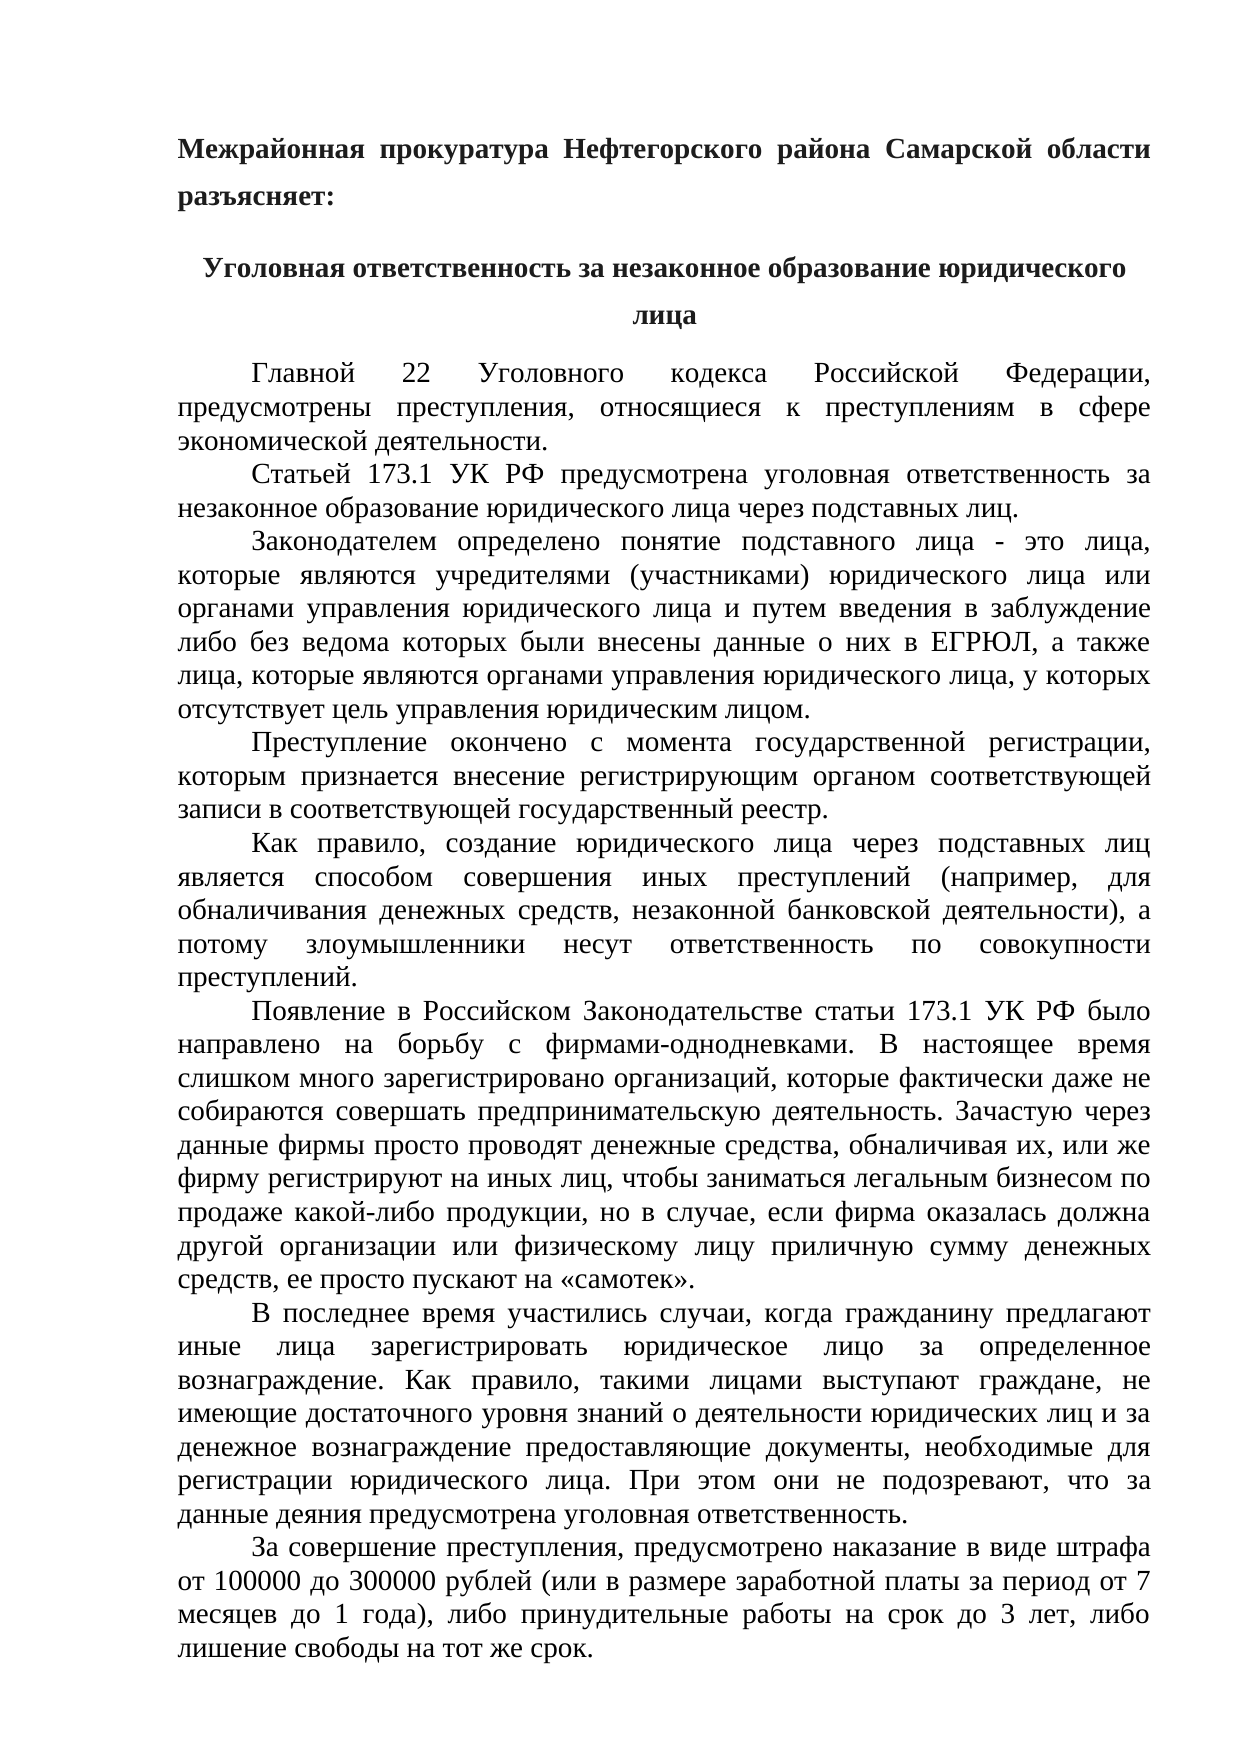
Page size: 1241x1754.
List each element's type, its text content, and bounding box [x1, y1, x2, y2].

text Преступление окончено с момента государственной регистрации, которым признается внесение регистрирующим органом соответствующей записи в соответствующей государственный реестр. [177, 724, 1152, 825]
text Как правило, создание юридического лица через подставных лиц является способом совершения иных преступлений (например, для обналичивания денежных средств, незаконной банковской деятельности), а потому злоумышленники несут ответственность по совокупности преступлений. [177, 825, 1152, 993]
text Уголовная ответственность за незаконное образование юридического лица [177, 237, 1152, 331]
text Появление в Российском Законодательстве статьи 173.1 УК РФ было направлено на борьбу с фирмами-однодневками. В настоящее время слишком много зарегистрировано организаций, которые фактически даже не собираются совершать предпринимательскую деятельность. Зачастую через данные фирмы просто проводят денежные средства, обналичивая их, или же фирму регистрируют на иных лиц, чтобы заниматься легальным бизнесом по продаже какой-либо продукции, но в случае, если фирма оказалась должна другой организации или физическому лицу приличную сумму денежных средств, ее просто пускают на «самотек». [177, 993, 1152, 1295]
text Межрайонная прокуратура Нефтегорского района Самарской области разъясняет: [177, 118, 1152, 212]
text Статьей 173.1 УК РФ предусмотрена уголовная ответственность за незаконное образование юридического лица через подставных лиц. [177, 456, 1152, 523]
text Главной 22 Уголовного кодекса Российской Федерации, предусмотрены преступления, относящиеся к преступлениям в сфере экономической деятельности. [177, 356, 1152, 456]
text В последнее время участились случаи, когда гражданину предлагают иные лица зарегистрировать юридическое лицо за определенное вознаграждение. Как правило, такими лицами выступают граждане, не имеющие достаточного уровня знаний о деятельности юридических лиц и за денежное вознаграждение предоставляющие документы, необходимые для регистрации юридического лица. При этом они не подозревают, что за данные деяния предусмотрена уголовная ответственность. [177, 1295, 1152, 1529]
text За совершение преступления, предусмотрено наказание в виде штрафа от 100000 до 300000 рублей (или в размере заработной платы за период от 7 месяцев до 1 года), либо принудительные работы на срок до 3 лет, либо лишение свободы на тот же срок. [177, 1529, 1152, 1664]
text Законодателем определено понятие подставного лица - это лица, которые являются учредителями (участниками) юридического лица или органами управления юридического лица и путем введения в заблуждение либо без ведома которых были внесены данные о них в ЕГРЮЛ, а также лица, которые являются органами управления юридического лица, у которых отсутствует цель управления юридическим лицом. [177, 523, 1152, 724]
